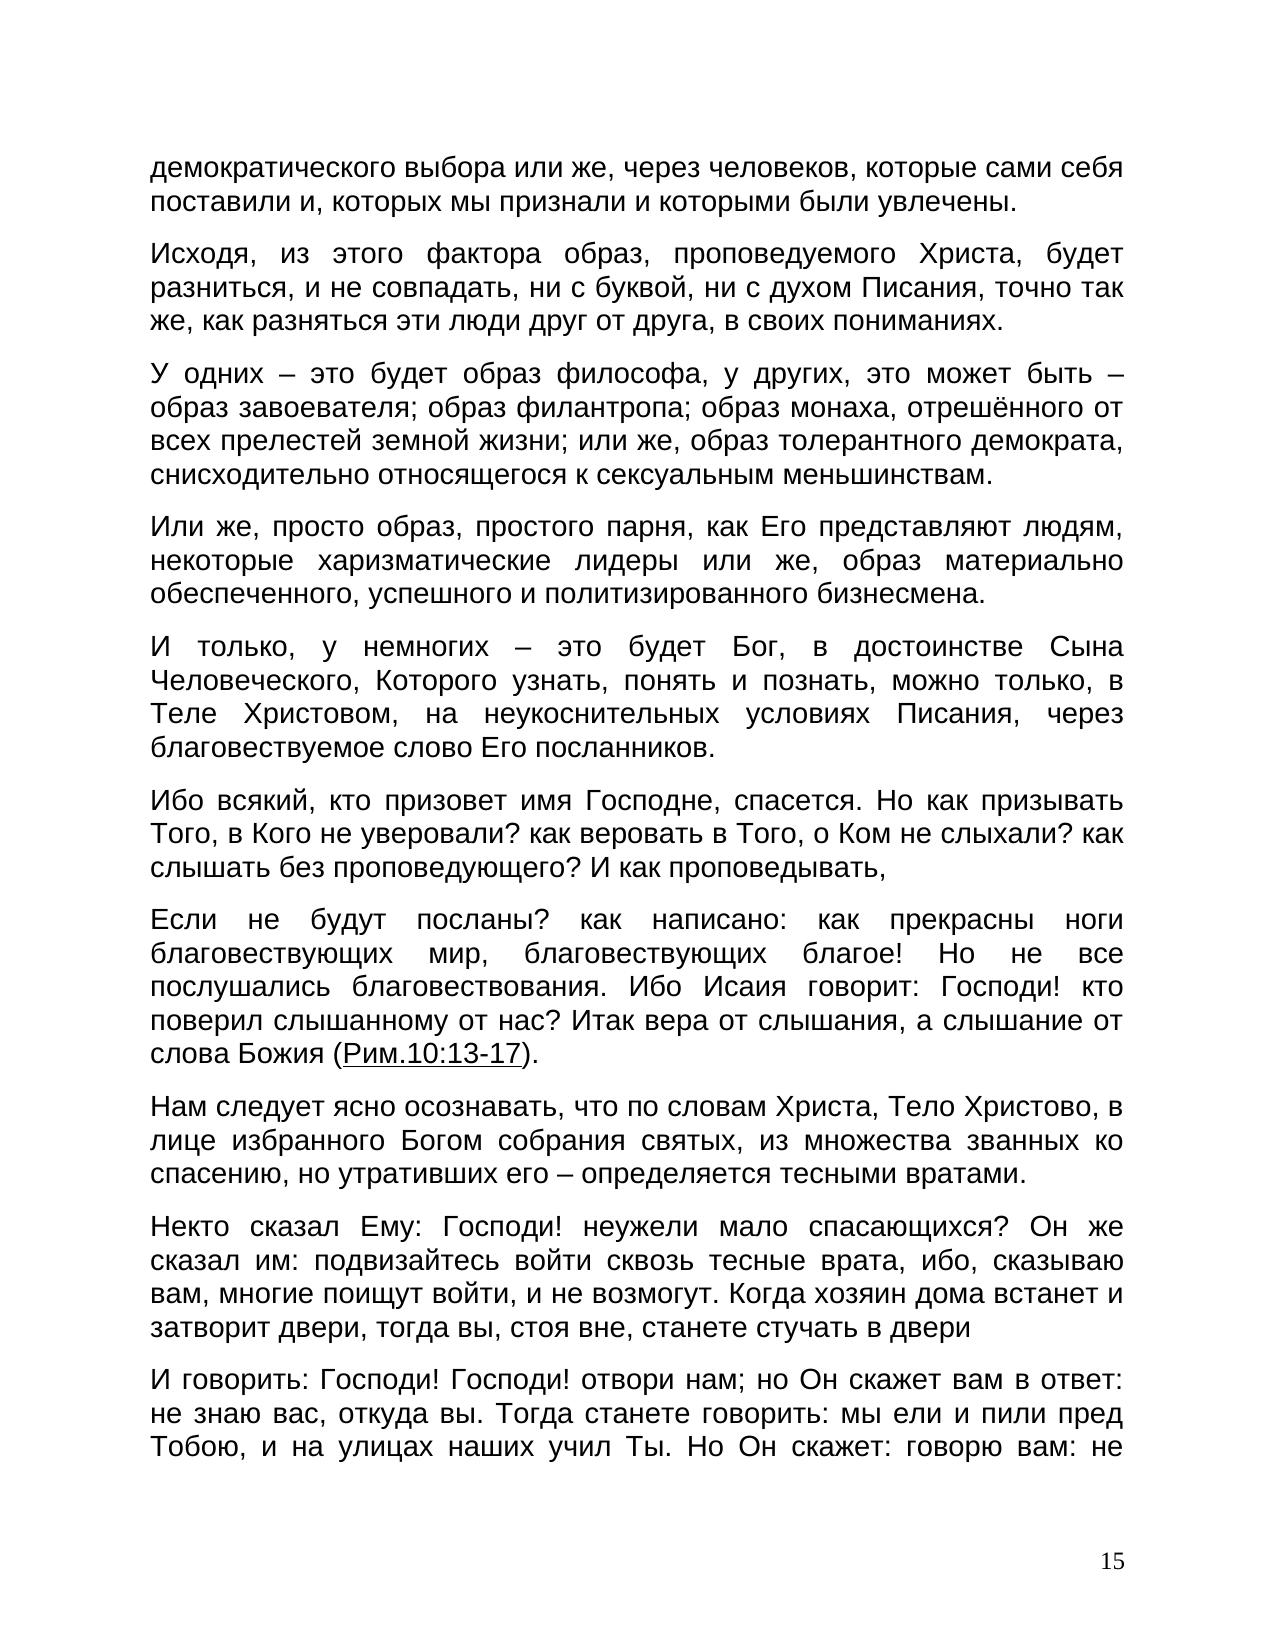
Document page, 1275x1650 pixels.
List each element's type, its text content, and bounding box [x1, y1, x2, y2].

text Нам следует ясно осознавать, что по словам Христа, Тело Христово, в лице избранного Богом собрания святых, из множества званных ко спасению, но утративших его – определяется тесными вратами. [150, 1089, 1125, 1190]
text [150, 1362, 1125, 1463]
text Некто сказал Ему: Господи! неужели мало спасающихся? Он же сказал им: подвизайтесь войти сквозь тесные врата, ибо, сказываю вам, многие поищут войти, и не возмогут. Когда хозяин дома встанет и затворит двери, тогда вы, стоя вне, станете стучать в двери [150, 1209, 1125, 1343]
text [150, 150, 1125, 217]
text Ибо всякий, кто призовет имя Господне, спасется. Но как призывать Того, в Кого не уверовали? как веровать в Того, о Ком не слыхали? как слышать без проповедующего? И как проповедывать, [150, 782, 1125, 883]
text Исходя, из этого фактора образ, проповедуемого Христа, будет разниться, и не совпадать, ни с буквой, ни с духом Писания, точно так же, как разняться эти люди друг от друга, в своих пониманиях. [150, 236, 1125, 337]
text И только, у немногих – это будет Бог, в достоинстве Сына Человеческого, Которого узнать, понять и познать, можно только, в Теле Христовом, на неукоснительных условиях Писания, через благовествуемое слово Его посланников. [150, 629, 1125, 763]
text У одних – это будет образ философа, у других, это может быть – образ завоевателя; образ филантропа; образ монаха, отрешённого от всех прелестей земной жизни; или же, образ толерантного демократа, снисходительно относящегося к сексуальным меньшинствам. [150, 356, 1125, 490]
text Если не будут посланы? как написано: как прекрасны ноги благовествующих мир, благовествующих благое! Но не все послушались благовествования. Ибо Исаия говорит: Господи! кто поверил слышанному от нас? Итак вера от слышания, а слышание от слова Божия (Рим.10:13-17). [150, 902, 1125, 1070]
text Или же, просто образ, простого парня, как Его представляют людям, некоторые харизматические лидеры или же, образ материально обеспеченного, успешного и политизированного бизнесмена. [150, 509, 1125, 610]
